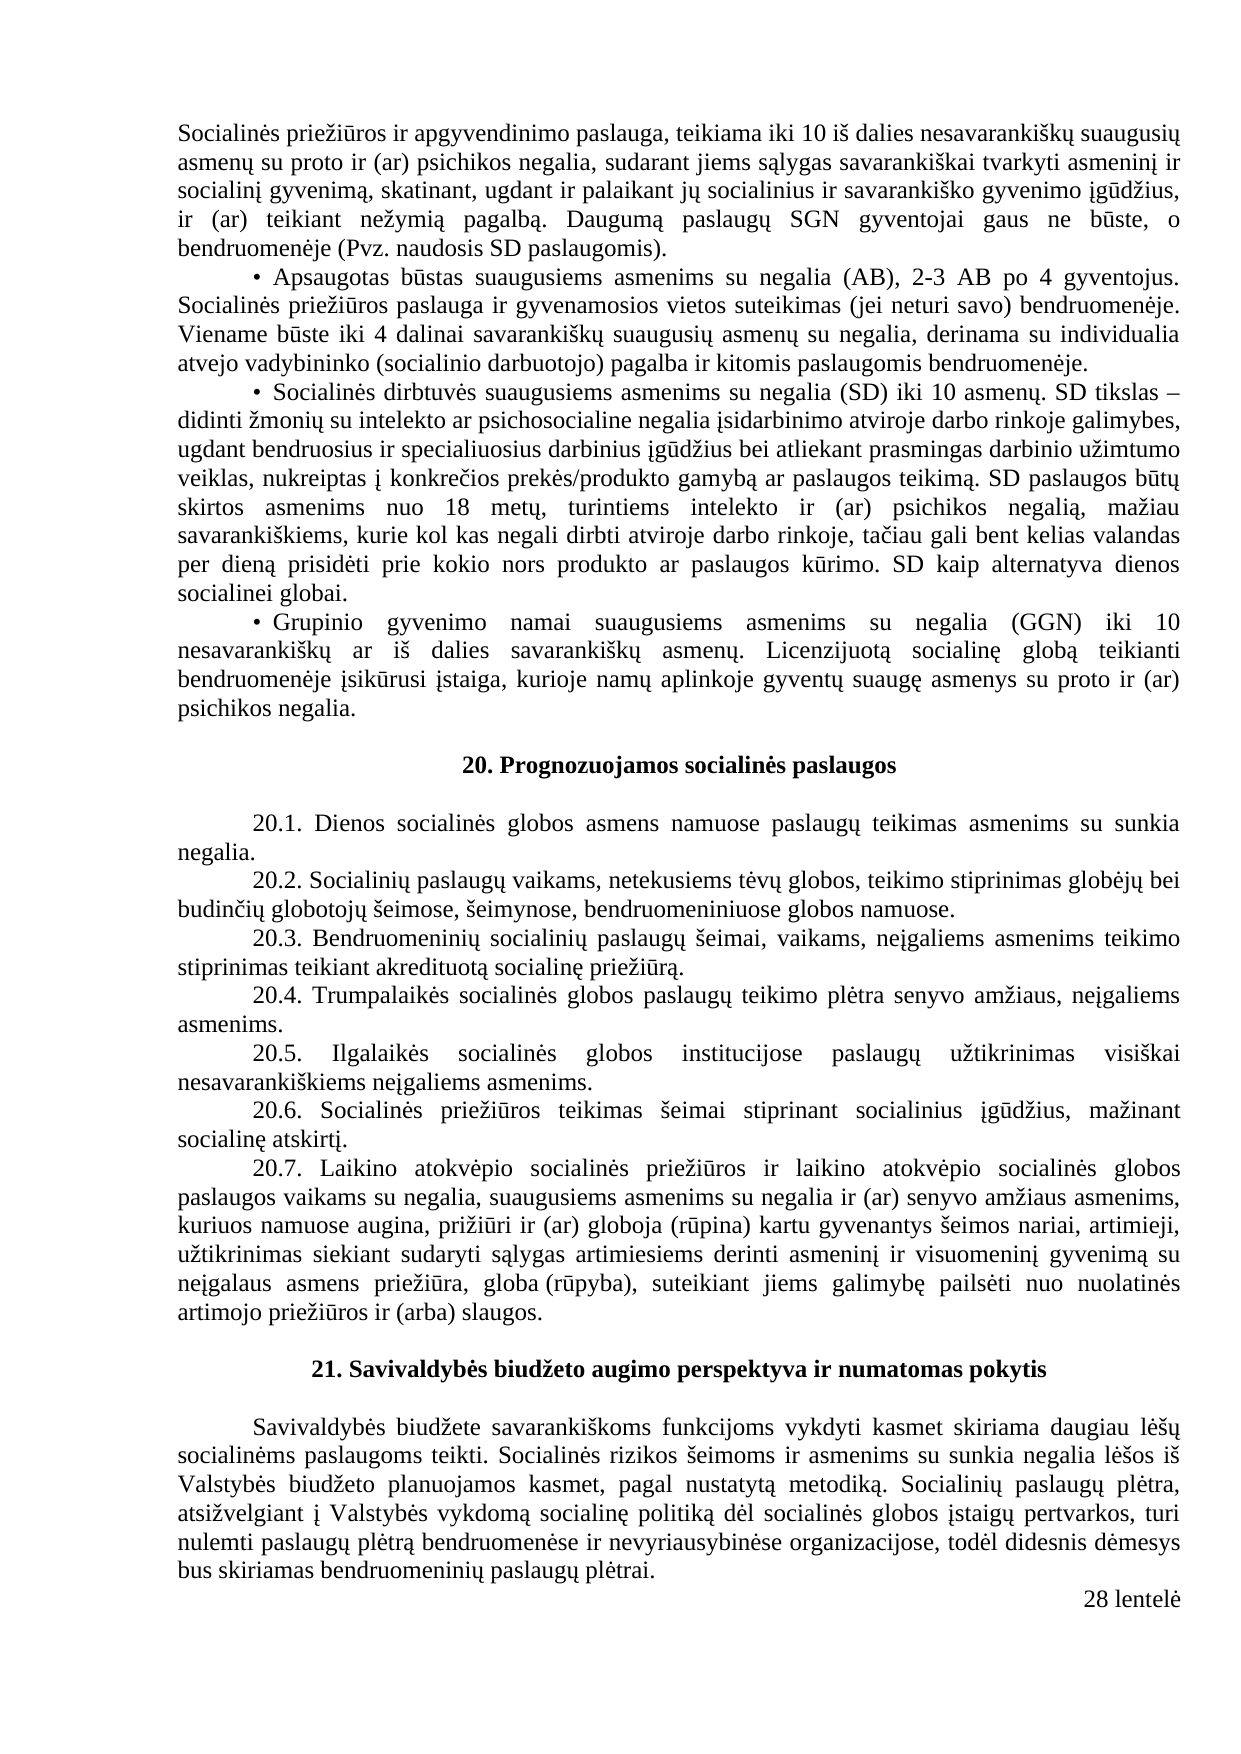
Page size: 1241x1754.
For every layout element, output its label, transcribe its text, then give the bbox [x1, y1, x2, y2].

text 20.1. Dienos socialinės globos asmens namuose paslaugų teikimas asmenims su sunkia negalia. [177, 808, 1181, 866]
text • Socialinės dirbtuvės suaugusiems asmenims su negalia (SD) iki 10 asmenų. SD tikslas –didinti žmonių su intelekto ar psichosocialine negalia įsidarbinimo atviroje darbo rinkoje galimybes, ugdant bendruosius ir specialiuosius darbinius įgūdžius bei atliekant prasmingas darbinio užimtumo veiklas, nukreiptas į konkrečios prekės/produkto gamybą ar paslaugos teikimą. SD paslaugos būtų skirtos asmenims nuo 18 metų, turintiems intelekto ir (ar) psichikos negalią, mažiau savarankiškiems, kurie kol kas negali dirbti atviroje darbo rinkoje, tačiau gali bent kelias valandas per dieną prisidėti prie kokio nors produkto ar paslaugos kūrimo. SD kaip alternatyva dienos socialinei globai. [177, 377, 1181, 607]
text Savivaldybės biudžete savarankiškoms funkcijoms vykdyti kasmet skiriama daugiau lėšų socialinėms paslaugoms teikti. Socialinės rizikos šeimoms ir asmenims su sunkia negalia lėšos iš Valstybės biudžeto planuojamos kasmet, pagal nustatytą metodiką. Socialinių paslaugų plėtra, atsižvelgiant į Valstybės vykdomą socialinę politiką dėl socialinės globos įstaigų pertvarkos, turi nulemti paslaugų plėtrą bendruomenėse ir nevyriausybinėse organizacijose, todėl didesnis dėmesys bus skiriamas bendruomeninių paslaugų plėtrai. [177, 1412, 1181, 1584]
text 20.2. Socialinių paslaugų vaikams, netekusiems tėvų globos, teikimo stiprinimas globėjų bei budinčių globotojų šeimose, šeimynose, bendruomeniniuose globos namuose. [177, 866, 1181, 923]
text 21. Savivaldybės biudžeto augimo perspektyva ir numatomas pokytis [177, 1354, 1181, 1383]
text 28 lentelė [177, 1584, 1181, 1613]
text 20. Prognozuojamos socialinės paslaugos [177, 751, 1181, 779]
text • Apsaugotas būstas suaugusiems asmenims su negalia (AB), 2-3 AB po 4 gyventojus. Socialinės priežiūros paslauga ir gyvenamosios vietos suteikimas (jei neturi savo) bendruomenėje. Viename būste iki 4 dalinai savarankiškų suaugusių asmenų su negalia, derinama su individualia atvejo vadybininko (socialinio darbuotojo) pagalba ir kitomis paslaugomis bendruomenėje. [177, 262, 1181, 377]
text 20.4. Trumpalaikės socialinės globos paslaugų teikimo plėtra senyvo amžiaus, neįgaliems asmenims. [177, 981, 1181, 1038]
text • Grupinio gyvenimo namai suaugusiems asmenims su negalia (GGN) iki 10 nesavarankiškų ar iš dalies savarankiškų asmenų. Licenzijuotą socialinę globą teikianti bendruomenėje įsikūrusi įstaiga, kurioje namų aplinkoje gyventų suaugę asmenys su proto ir (ar) psichikos negalia. [177, 607, 1181, 722]
text 20.7. Laikino atokvėpio socialinės priežiūros ir laikino atokvėpio socialinės globos paslaugos vaikams su negalia, suaugusiems asmenims su negalia ir (ar) senyvo amžiaus asmenims, kuriuos namuose augina, prižiūri ir (ar) globoja (rūpina) kartu gyvenantys šeimos nariai, artimieji, užtikrinimas siekiant sudaryti sąlygas artimiesiems derinti asmeninį ir visuomeninį gyvenimą su neįgalaus asmens priežiūra, globa (rūpyba), suteikiant jiems galimybę pailsėti nuo nuolatinės artimojo priežiūros ir (arba) slaugos. [177, 1153, 1181, 1326]
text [177, 118, 1181, 262]
text 20.3. Bendruomeninių socialinių paslaugų šeimai, vaikams, neįgaliems asmenims teikimo stiprinimas teikiant akredituotą socialinę priežiūrą. [177, 923, 1181, 981]
text 20.6. Socialinės priežiūros teikimas šeimai stiprinant socialinius įgūdžius, mažinant socialinę atskirtį. [177, 1096, 1181, 1153]
text 20.5. Ilgalaikės socialinės globos institucijose paslaugų užtikrinimas visiškai nesavarankiškiems neįgaliems asmenims. [177, 1038, 1181, 1096]
